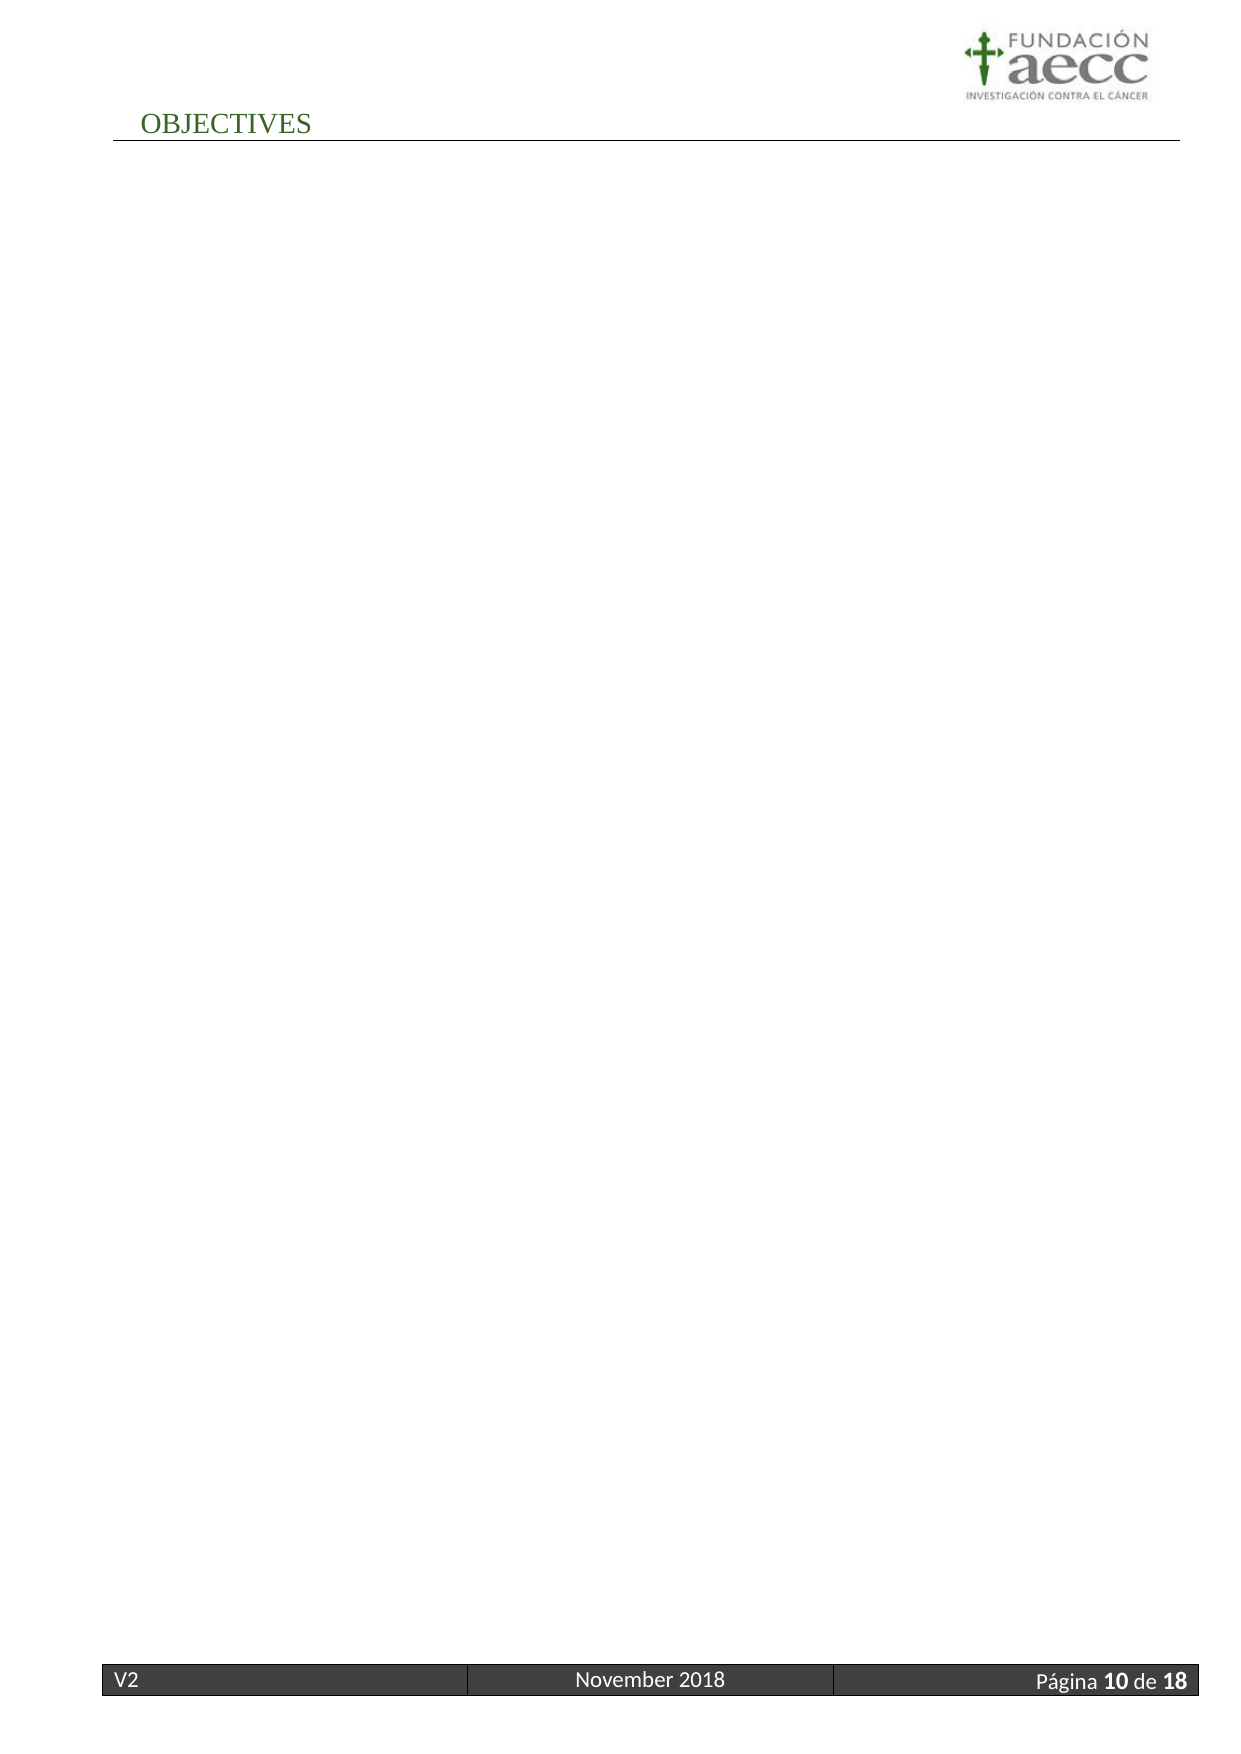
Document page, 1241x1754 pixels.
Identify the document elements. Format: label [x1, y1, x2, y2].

picture [946, 17, 1169, 112]
